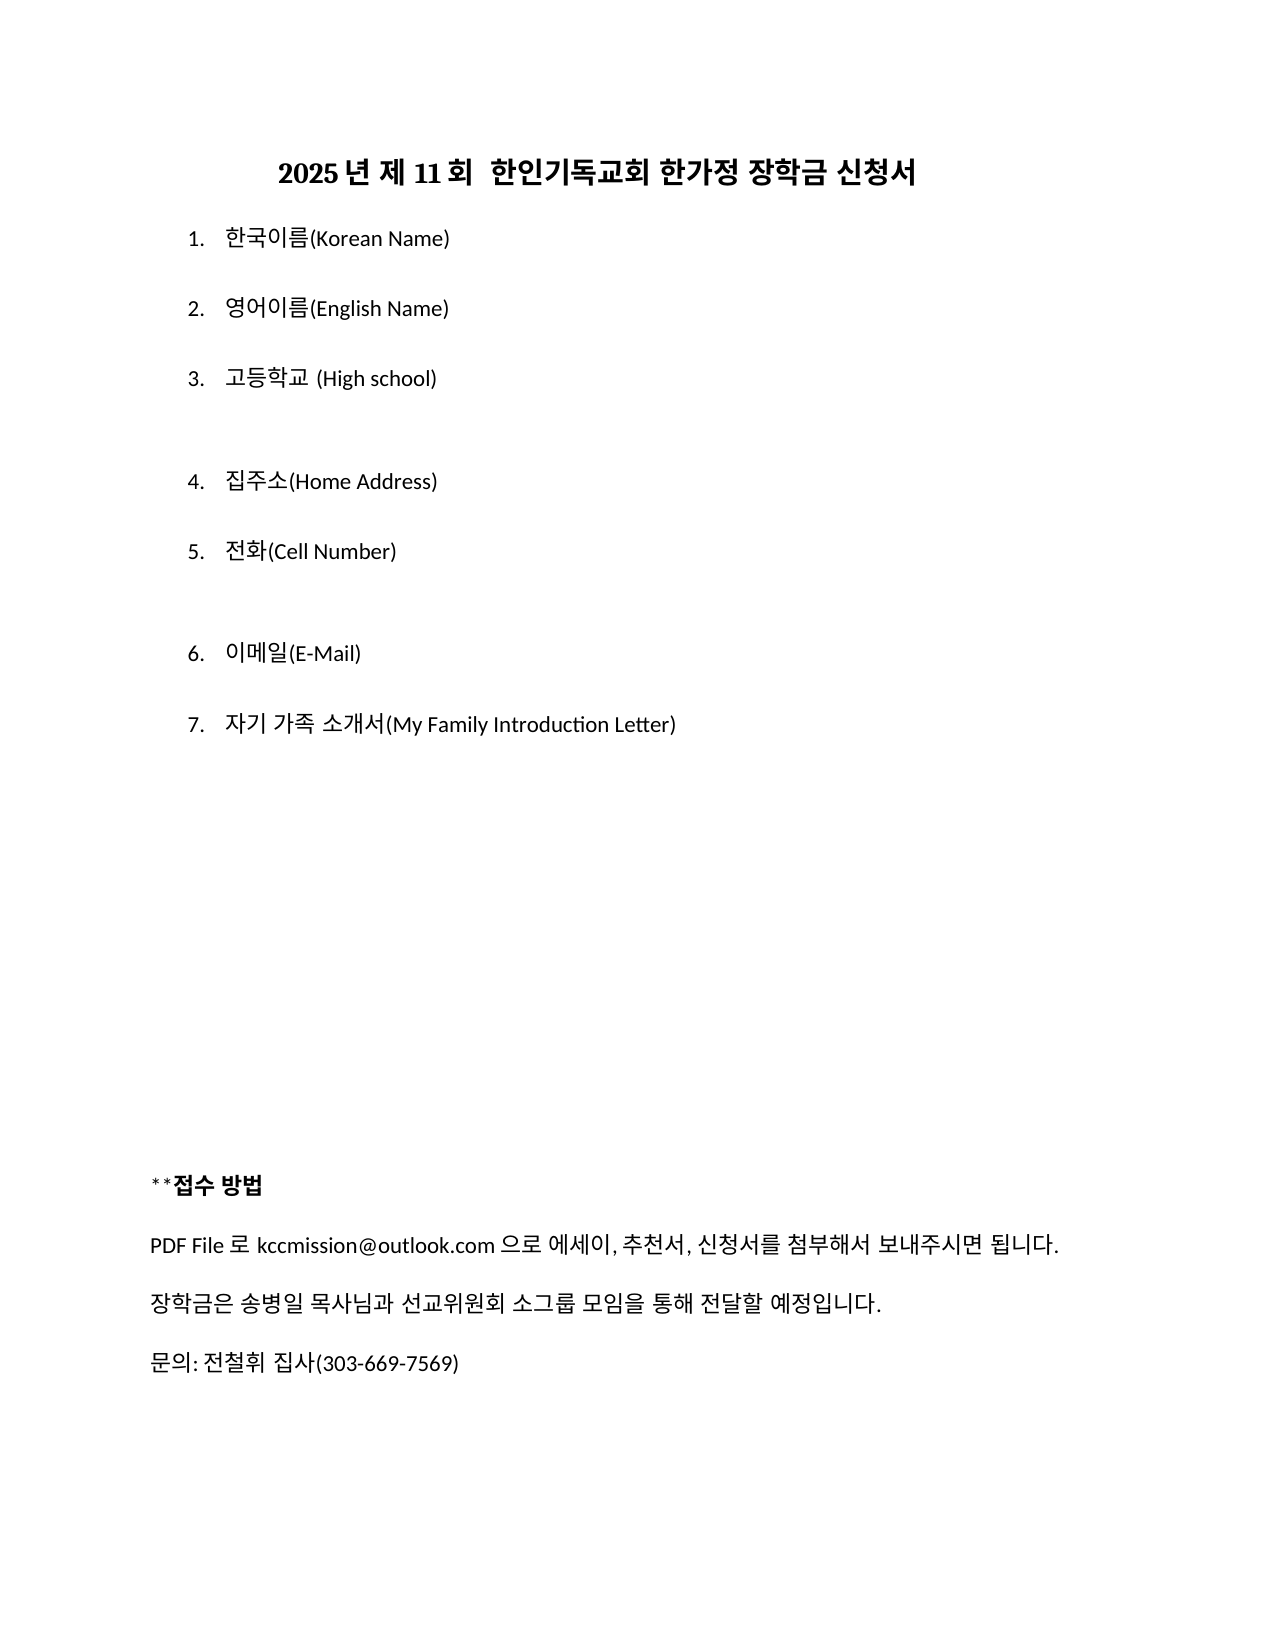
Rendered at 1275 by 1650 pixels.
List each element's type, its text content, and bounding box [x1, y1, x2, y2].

list 이메일(E-Mail) [187, 635, 1125, 668]
text 2025년 제 11회 한인기독교회 한가정 장학금 신청서 [150, 150, 1125, 192]
list 고등학교 (High school) [187, 360, 1125, 393]
list 한국이름(Korean Name) [187, 219, 1125, 253]
text PDF File 로 kccmission@outlook.com으로 에세이, 추천서, 신청서를 첨부해서 보내주시면 됩니다. [150, 1227, 1125, 1260]
text 문의: 전철휘 집사(303-669-7569) [150, 1345, 1125, 1378]
list 집주소(Home Address) [187, 462, 1125, 496]
list 자기 가족 소개서(My Family Introduction Letter) [187, 706, 1125, 739]
list 영어이름(English Name) [187, 290, 1125, 323]
text 장학금은 송병일 목사님과 선교위원회 소그룹 모임을 통해 전달할 예정입니다. [150, 1286, 1125, 1319]
list 전화(Cell Number) [187, 533, 1125, 566]
text **접수 방법 [150, 1168, 1125, 1201]
